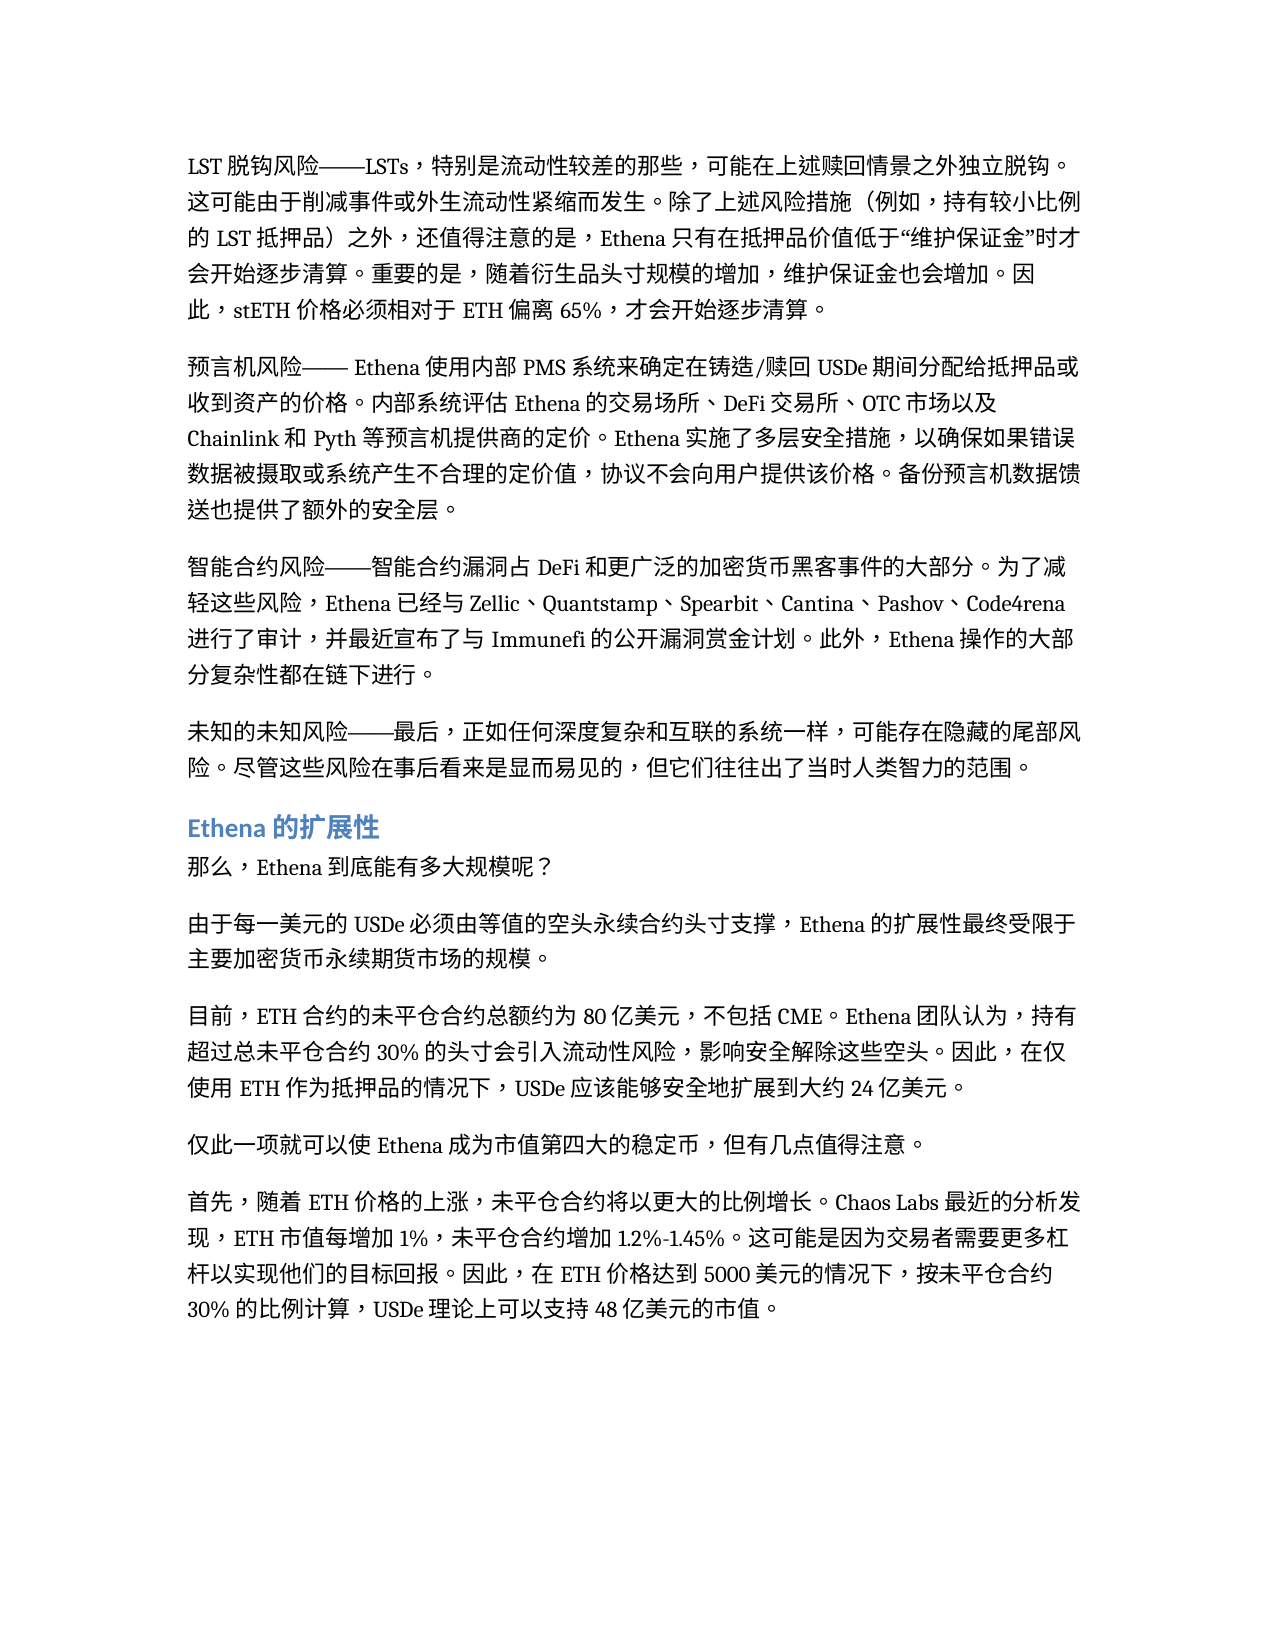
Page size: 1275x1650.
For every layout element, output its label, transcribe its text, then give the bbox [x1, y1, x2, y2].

text 预言机风险—— Ethena 使用内部 PMS 系统来确定在铸造/赎回 USDe 期间分配给抵押品或收到资产的价格。内部系统评估 Ethena 的交易场所、DeFi 交易所、OTC 市场以及 Chainlink 和 Pyth 等预言机提供商的定价。Ethena 实施了多层安全措施，以确保如果错误数据被摄取或系统产生不合理的定价值，协议不会向用户提供该价格。备份预言机数据馈送也提供了额外的安全层。 [187, 351, 1087, 526]
text 未知的未知风险——最后，正如任何深度复杂和互联的系统一样，可能存在隐藏的尾部风险。尽管这些风险在事后看来是显而易见的，但它们往往出了当时人类智力的范围。 [187, 716, 1087, 783]
text 由于每一美元的 USDe 必须由等值的空头永续合约头寸支撑，Ethena 的扩展性最终受限于主要加密货币永续期货市场的规模。 [187, 907, 1087, 975]
subtitle Ethena 的扩展性 [187, 808, 1087, 845]
text 首先，随着 ETH 价格的上涨，未平仓合约将以更大的比例增长。Chaos Labs 最近的分析发现，ETH 市值每增加 1%，未平仓合约增加 1.2%-1.45%。这可能是因为交易者需要更多杠杆以实现他们的目标回报。因此，在 ETH 价格达到 5000 美元的情况下，按未平仓合约 30% 的比例计算，USDe 理论上可以支持 48 亿美元的市值。 [187, 1186, 1087, 1325]
text 仅此一项就可以使 Ethena 成为市值第四大的稳定币，但有几点值得注意。 [187, 1129, 1087, 1160]
text 那么，Ethena 到底能有多大规模呢？ [187, 851, 1087, 882]
text 智能合约风险——智能合约漏洞占 DeFi 和更广泛的加密货币黑客事件的大部分。为了减轻这些风险，Ethena 已经与Zellic、Quantstamp、Spearbit、Cantina、Pashov、Code4rena 进行了审计，并最近宣布了与 Immunefi 的公开漏洞赏金计划。此外，Ethena 操作的大部分复杂性都在链下进行。 [187, 551, 1087, 690]
text LST 脱钩风险——LSTs，特别是流动性较差的那些，可能在上述赎回情景之外独立脱钩。这可能由于削减事件或外生流动性紧缩而发生。除了上述风险措施（例如，持有较小比例的 LST 抵押品）之外，还值得注意的是，Ethena 只有在抵押品价值低于“维护保证金”时才会开始逐步清算。重要的是，随着衍生品头寸规模的增加，维护保证金也会增加。因此，stETH 价格必须相对于 ETH 偏离 65%，才会开始逐步清算。 [187, 150, 1087, 325]
text 目前，ETH 合约的未平仓合约总额约为 80 亿美元，不包括 CME。Ethena 团队认为，持有超过总未平仓合约 30% 的头寸会引入流动性风险，影响安全解除这些空头。因此，在仅使用 ETH 作为抵押品的情况下，USDe 应该能够安全地扩展到大约 24 亿美元。 [187, 1000, 1087, 1103]
